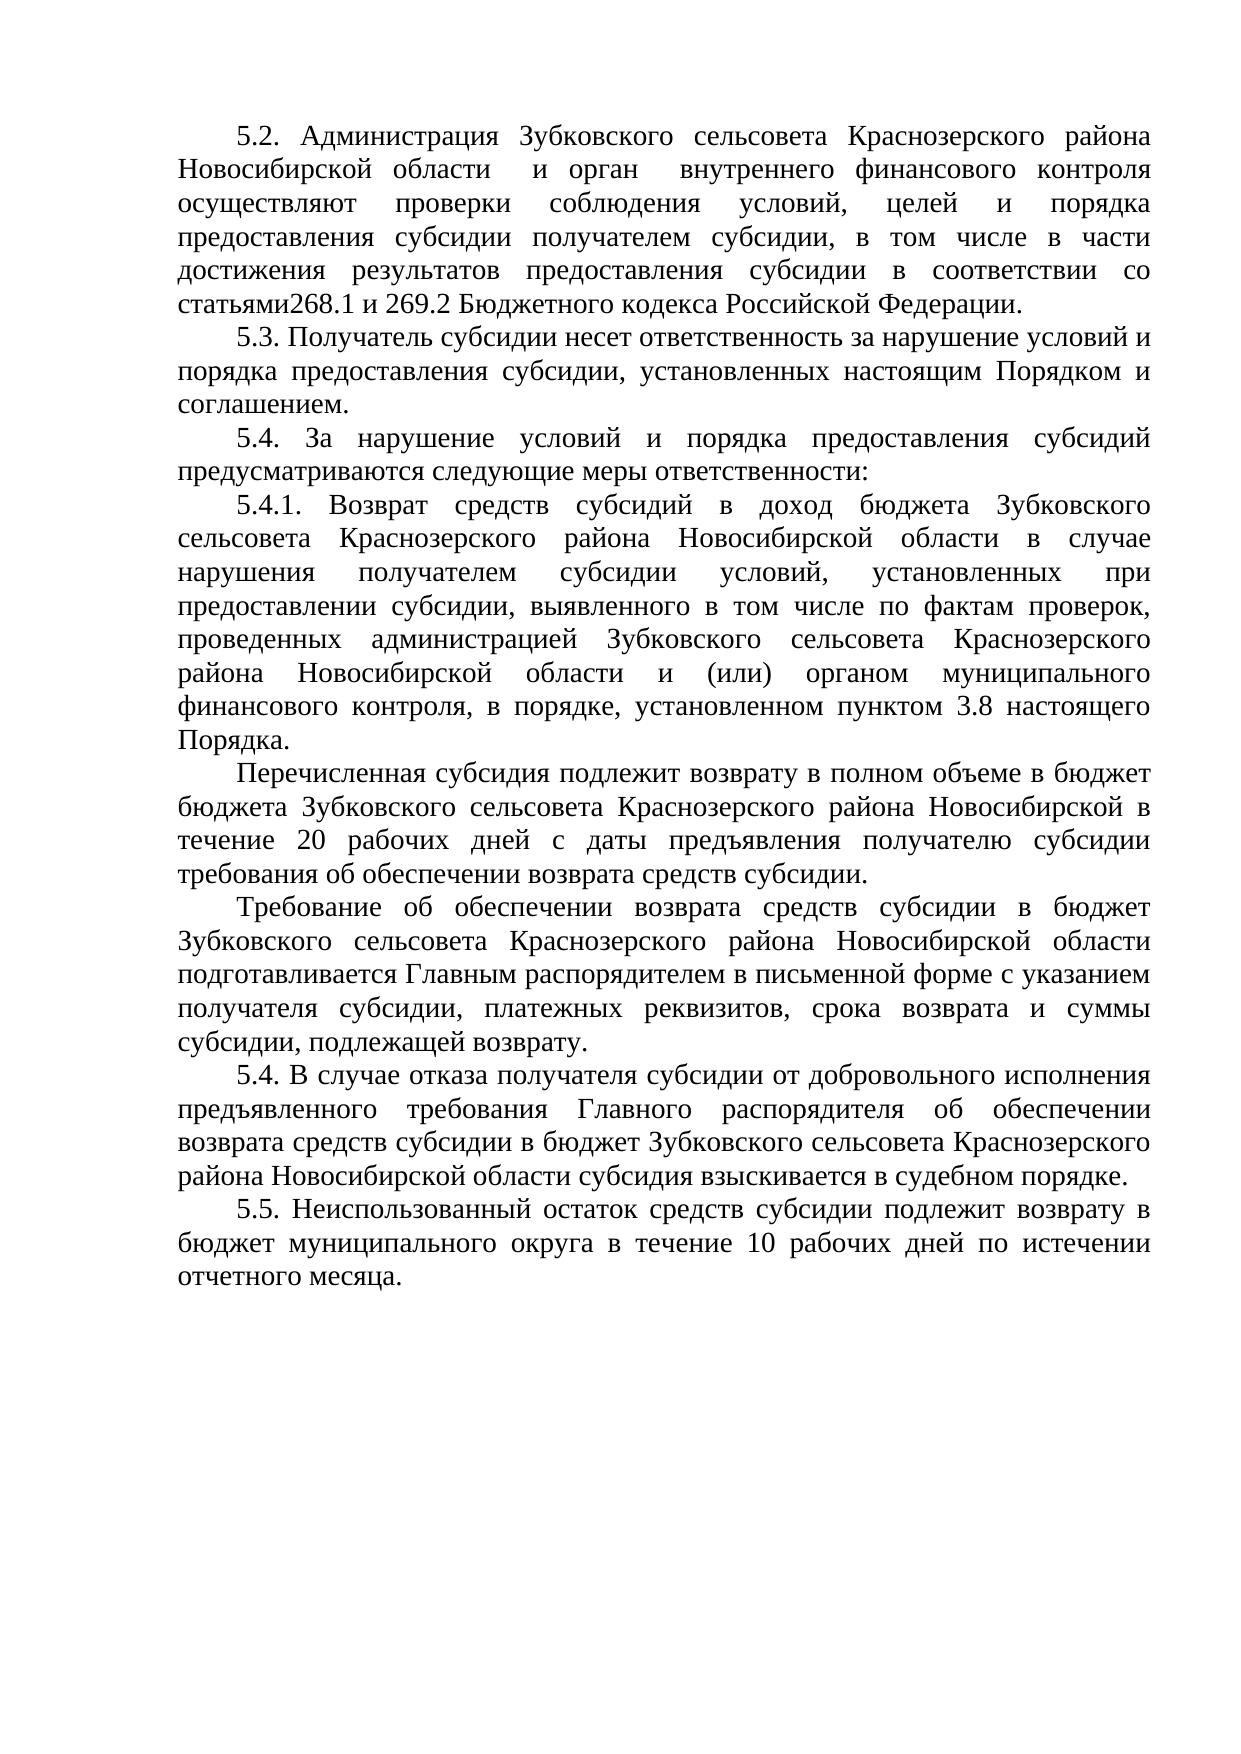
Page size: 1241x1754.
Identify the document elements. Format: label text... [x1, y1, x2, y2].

text 5.4. В случае отказа получателя субсидии от добровольного исполнения предъявленного требования Главного распорядителя об обеспечении возврата средств субсидии в бюджет Зубковского сельсовета Краснозерского района Новосибирской области субсидия взыскивается в судебном порядке. [177, 1057, 1152, 1191]
text 5.3. Получатель субсидии несет ответственность за нарушение условий и порядка предоставления субсидии, установленных настоящим Порядком и соглашением. [177, 319, 1152, 420]
text 5.4.1. Возврат средств субсидий в доход бюджета Зубковского сельсовета Краснозерского района Новосибирской области в случае нарушения получателем субсидии условий, установленных при предоставлении субсидии, выявленного в том числе по фактам проверок, проведенных администрацией Зубковского сельсовета Краснозерского района Новосибирской области и (или) органом муниципального финансового контроля, в порядке, установленном пунктом 3.8 настоящего Порядка. [177, 487, 1152, 755]
text 5.2. Администрация Зубковского сельсовета Краснозерского района Новосибирской области и орган внутреннего финансового контроля осуществляют проверки соблюдения условий, целей и порядка предоставления субсидии получателем субсидии, в том числе в части достижения результатов предоставления субсидии в соответствии со статьями268.1 и 269.2 Бюджетного кодекса Российской Федерации. [177, 118, 1152, 319]
text 5.5. Неиспользованный остаток средств субсидии подлежит возврату в бюджет муниципального округа в течение 10 рабочих дней по истечении отчетного месяца. [177, 1191, 1152, 1292]
text 5.4. За нарушение условий и порядка предоставления субсидий предусматриваются следующие меры ответственности: [177, 420, 1152, 487]
text Перечисленная субсидия подлежит возврату в полном объеме в бюджет бюджета Зубковского сельсовета Краснозерского района Новосибирской в течение 20 рабочих дней с даты предъявления получателю субсидии требования об обеспечении возврата средств субсидии. [177, 755, 1152, 889]
text Требование об обеспечении возврата средств субсидии в бюджет Зубковского сельсовета Краснозерского района Новосибирской области подготавливается Главным распорядителем в письменной форме с указанием получателя субсидии, платежных реквизитов, срока возврата и суммы субсидии, подлежащей возврату. [177, 889, 1152, 1057]
